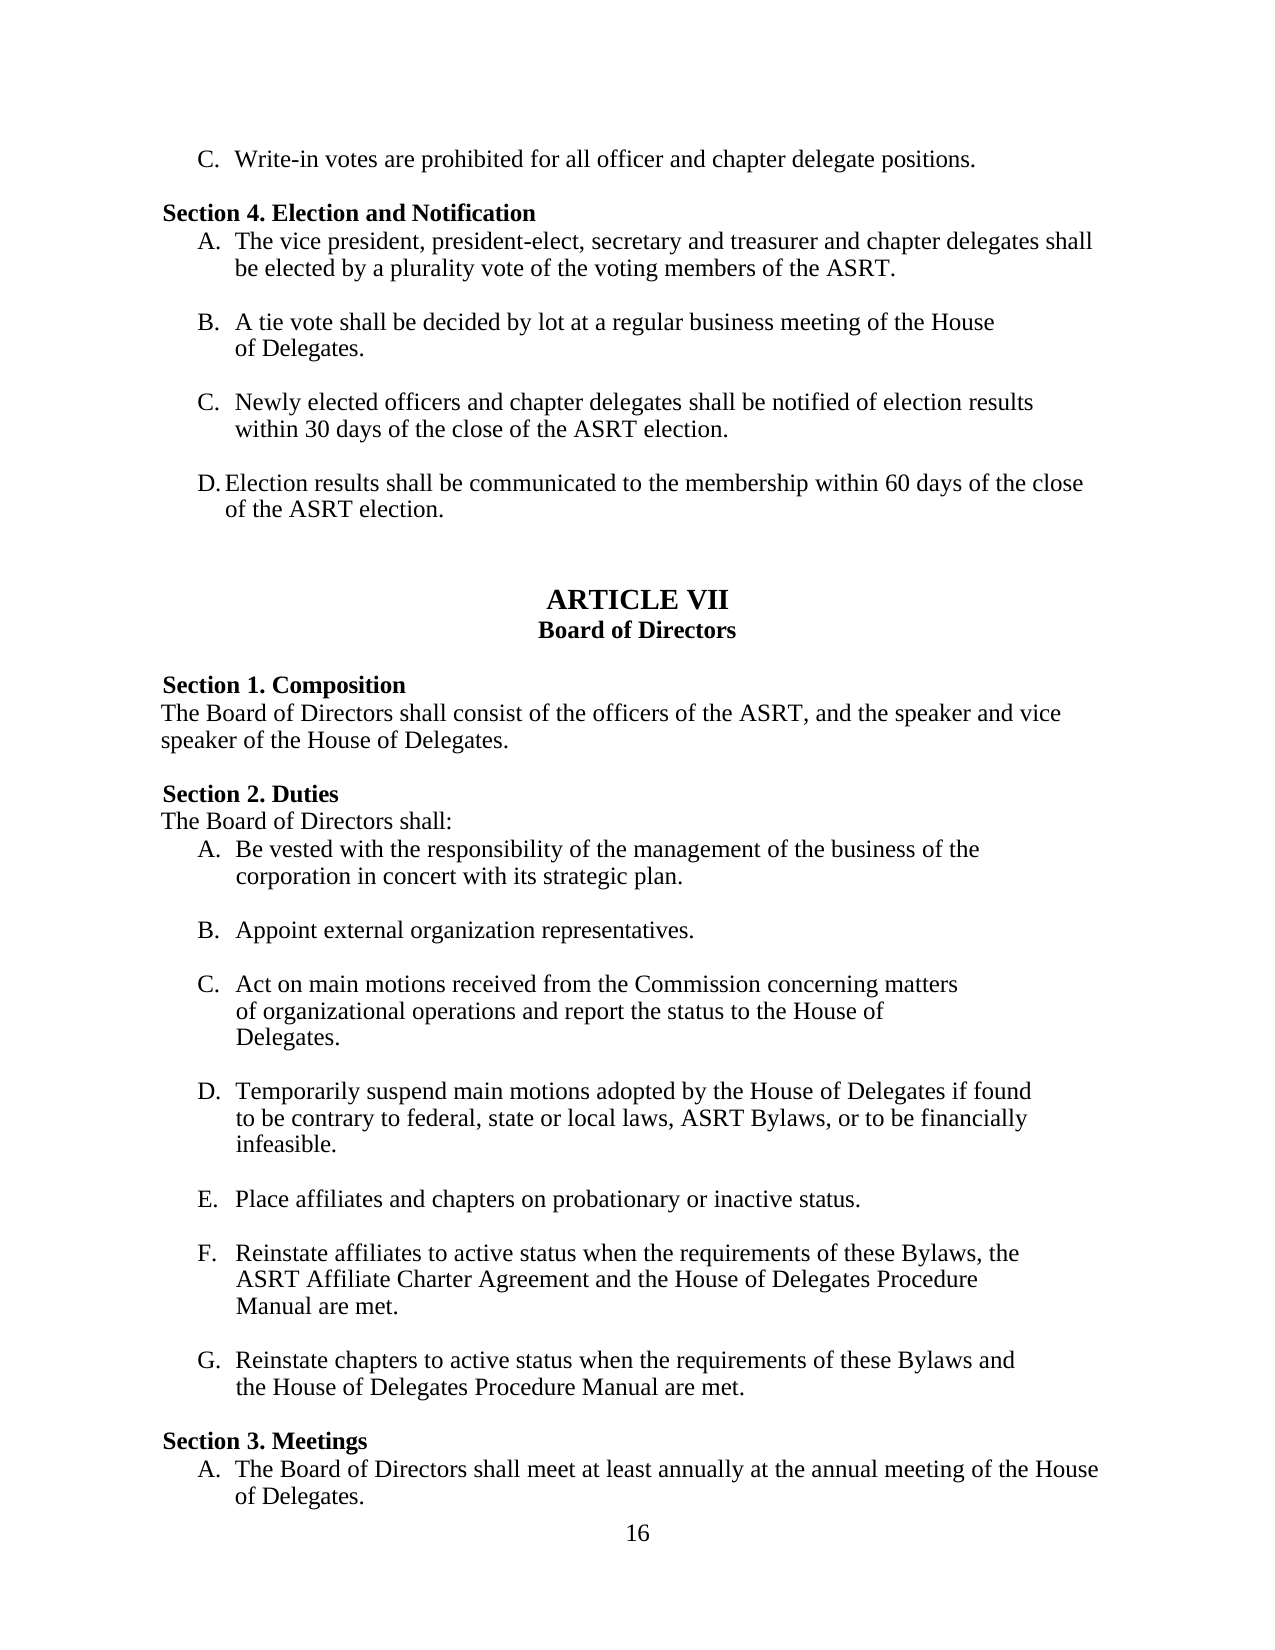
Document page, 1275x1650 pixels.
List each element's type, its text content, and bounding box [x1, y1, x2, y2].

list Be vested with the responsibility of the management of the business of the corporation in concert with its strategic plan. [197, 836, 1095, 889]
subtitle Section 2. Duties [162, 780, 1156, 808]
list The Board of Directors shall meet at least annually at the annual meeting of the House of Delegates. [197, 1456, 1120, 1509]
list Reinstate chapters to active status when the requirements of these Bylaws and the House of Delegates Procedure Manual are met. [197, 1347, 1046, 1400]
subtitle Section 4. Election and Notification [162, 199, 1156, 227]
list Election results shall be communicated to the membership within 60 days of the close of the ASRT election. [197, 470, 1110, 523]
list Write-in votes are prohibited for all officer and chapter delegate positions. [197, 144, 1156, 172]
text The Board of Directors shall consist of the officers of the ASRT, and the speaker and vice speaker of the House of Delegates. [161, 700, 1105, 753]
list Temporarily suspend main motions adopted by the House of Delegates if found to be contrary to federal, state or local laws, ASRT Bylaws, or to be financially infeasible. [197, 1079, 1053, 1158]
text The Board of Directors shall: [161, 808, 1156, 835]
list Appoint external organization representatives. [197, 915, 1156, 944]
list Place affiliates and chapters on probationary or inactive status. [197, 1184, 1156, 1213]
list Act on main motions received from the Commission concerning matters of organizational operations and report the status to the House of Delegates. [197, 971, 980, 1051]
list The vice president, president-elect, secretary and treasurer and chapter delegates shall be elected by a plurality vote of the voting members of the ASRT. [197, 228, 1117, 281]
list Reinstate affiliates to active status when the requirements of these Bylaws, the ASRT Affiliate Charter Agreement and the House of Delegates Procedure Manual are met. [197, 1240, 1056, 1320]
subtitle ARTICLE VII [133, 583, 1143, 616]
subtitle Section 1. Composition [162, 670, 1156, 699]
subtitle Board of Directors [133, 616, 1141, 644]
list Newly elected officers and chapter delegates shall be notified of election results within 30 days of the close of the ASRT election. [197, 389, 1099, 442]
list A tie vote shall be decided by lot at a regular business meeting of the House of Delegates. [197, 309, 1016, 362]
subtitle Section 3. Meetings [162, 1427, 1156, 1455]
